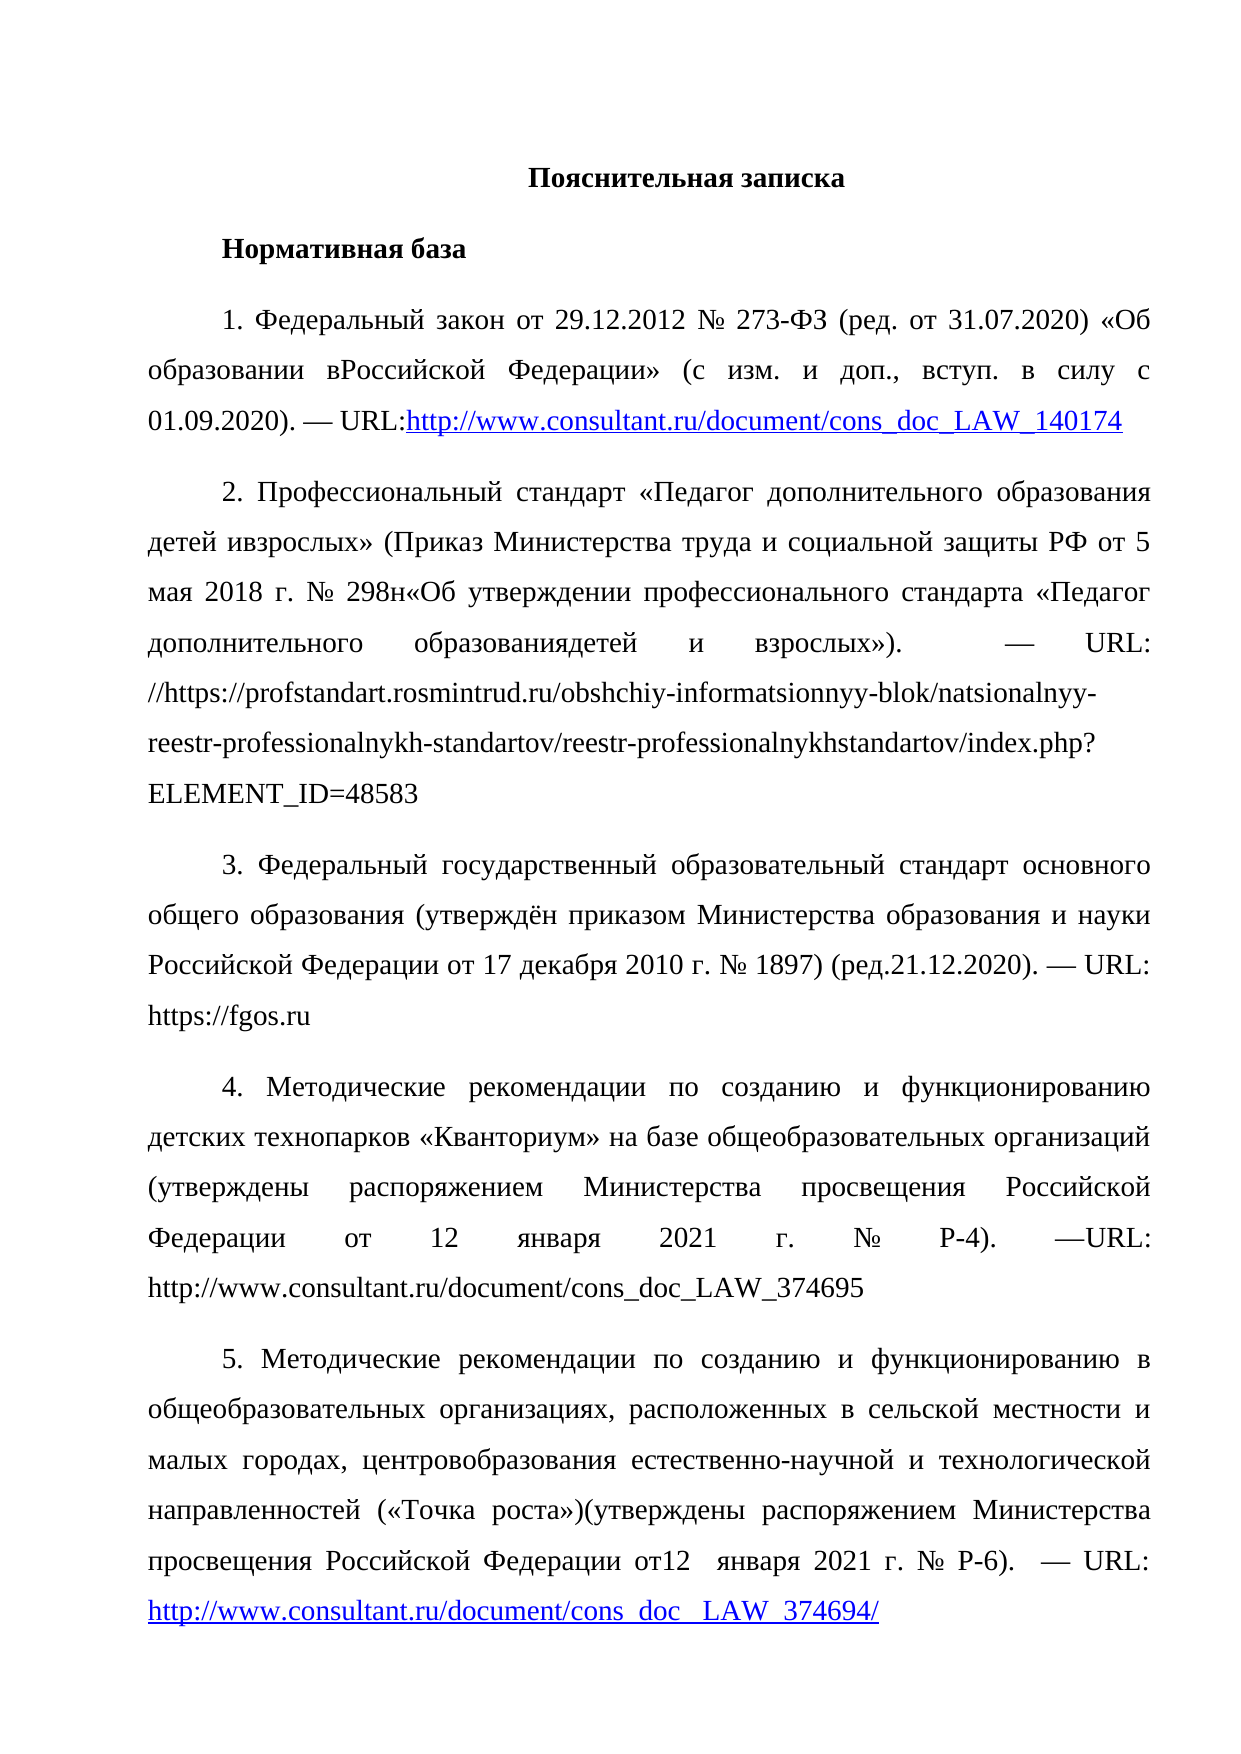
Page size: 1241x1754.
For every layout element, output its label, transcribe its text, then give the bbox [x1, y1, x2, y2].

text 3. Федеральный государственный образовательный стандарт основного общего образования (утверждён приказом Министерства образования и науки Российской Федерации от 17 декабря 2010 г. № 1897) (ред.21.12.2020). — URL: https://fgos.ru [148, 847, 1152, 1031]
text Пояснительная записка [148, 160, 1152, 193]
text 4. Методические рекомендации по созданию и функционированию детских технопарков «Кванториум» на базе общеобразовательных организаций (утверждены распоряжением Министерства просвещения Российской Федерации от 12 января 2021 г. № Р-4). —URL: http://www.consultant.ru/document/cons_doc_LAW_374695 [148, 1069, 1152, 1304]
text 5. Методические рекомендации по созданию и функционированию в общеобразовательных организациях, расположенных в сельской местности и малых городах, центровобразования естественно-научной и технологической направленностей («Точка роста»)(утверждены распоряжением Министерства просвещения Российской Федерации от12 января 2021 г. № Р-6). — URL: http://www.consultant.ru/document/cons_doc_ LAW_374694/ [148, 1341, 1152, 1626]
text 2. Профессиональный стандарт «Педагог дополнительного образования детей ивзрослых» (Приказ Министерства труда и социальной защиты РФ от 5 мая 2018 г. № 298н«Об утверждении профессионального стандарта «Педагог дополнительного образованиядетей и взрослых»). — URL: //https://profstandart.rosmintrud.ru/obshchiy-informatsionnyy-blok/natsionalnyy-reestr-professionalnykh-standartov/reestr-professionalnykhstandartov/index.php? ELEMENT_ID=48583 [148, 474, 1152, 809]
text Нормативная база [148, 231, 1152, 264]
text 1. Федеральный закон от 29.12.2012 № 273-ФЗ (ред. от 31.07.2020) «Об образовании вРоссийской Федерации» (с изм. и доп., вступ. в силу с 01.09.2020). — URL:http://www.consultant.ru/document/cons_doc_LAW_140174 [148, 302, 1152, 436]
